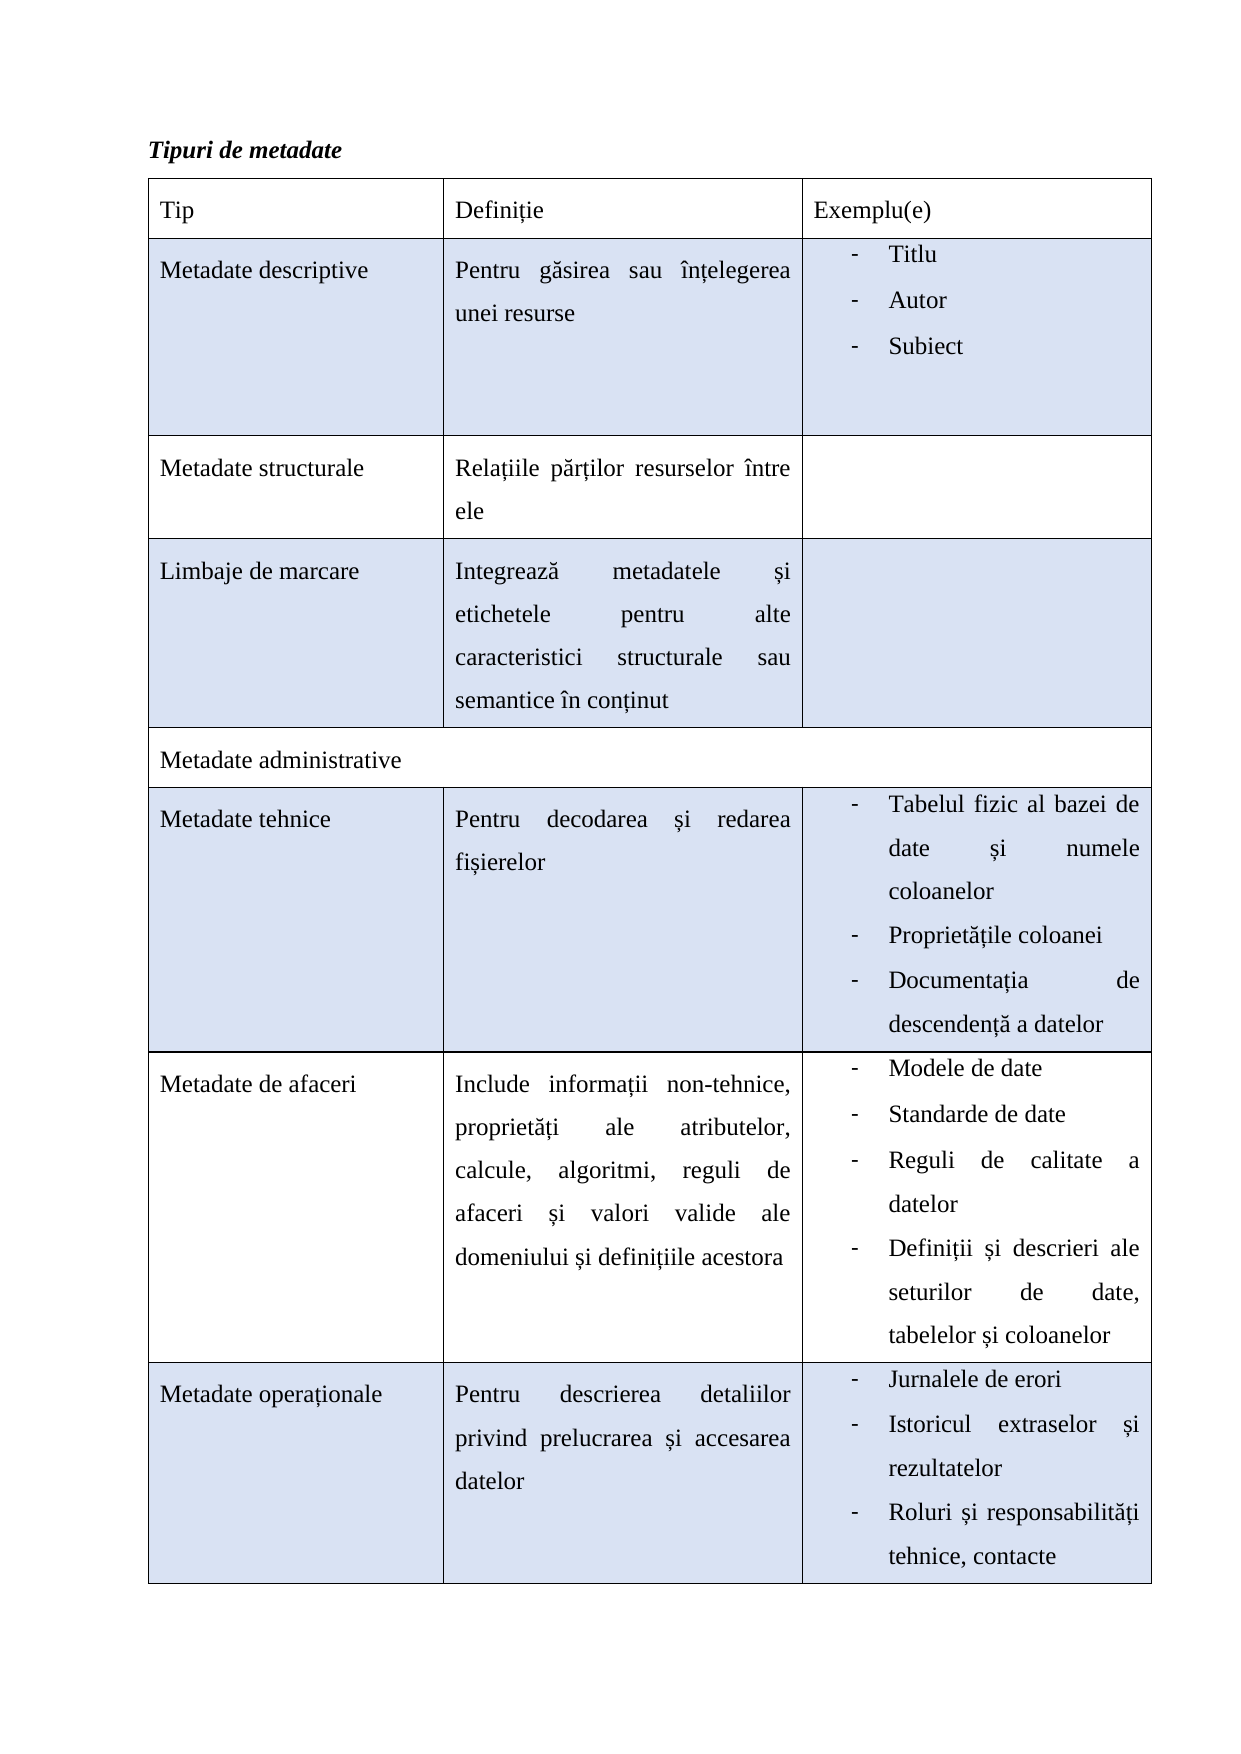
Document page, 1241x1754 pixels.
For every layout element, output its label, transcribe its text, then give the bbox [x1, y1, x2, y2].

table_header Tip [149, 179, 443, 237]
table_cell Metadate descriptive [149, 239, 443, 435]
table_cell Metadate structurale [149, 436, 443, 538]
table_cell Integrează metadatele și etichetele pentru alte caracteristici structurale sau semantice în conținut [444, 539, 802, 727]
table_header Exemplu(e) [803, 179, 1151, 237]
table_cell Relațiile părților resurselor între ele [444, 436, 802, 538]
text Tipuri de metadate [148, 135, 1152, 163]
table_cell Titlu Autor Subiect [803, 239, 1151, 435]
table_cell Pentru decodarea și redarea fișierelor [444, 788, 802, 1051]
table_cell Include informații non-tehnice, proprietăți ale atributelor, calcule, algoritmi, reguli de afaceri și valori valide ale domeniului și definițiile acestora [444, 1053, 802, 1362]
table_cell [803, 539, 1151, 727]
table_cell Metadate operaționale [149, 1363, 443, 1583]
table_cell Pentru găsirea sau înțelegerea unei resurse [444, 239, 802, 435]
table_cell Limbaje de marcare [149, 539, 443, 727]
table_cell Pentru descrierea detaliilor privind prelucrarea și accesarea datelor [444, 1363, 802, 1583]
table_cell [803, 436, 1151, 538]
table_cell Metadate administrative [149, 728, 1151, 787]
table_cell Tabelul fizic al bazei de date și numele coloanelor Proprietățile coloanei Documentația de descendență a datelor [803, 788, 1151, 1051]
table_cell Jurnalele de erori Istoricul extraselor și rezultatelor Roluri și responsabilități tehnice, contacte [803, 1363, 1151, 1583]
table_header Definiție [444, 179, 802, 237]
table_cell Modele de date Standarde de date Reguli de calitate a datelor Definiții și descrieri ale seturilor de date, tabelelor și coloanelor [803, 1053, 1151, 1362]
table_cell Metadate de afaceri [149, 1053, 443, 1362]
table_cell Metadate tehnice [149, 788, 443, 1051]
